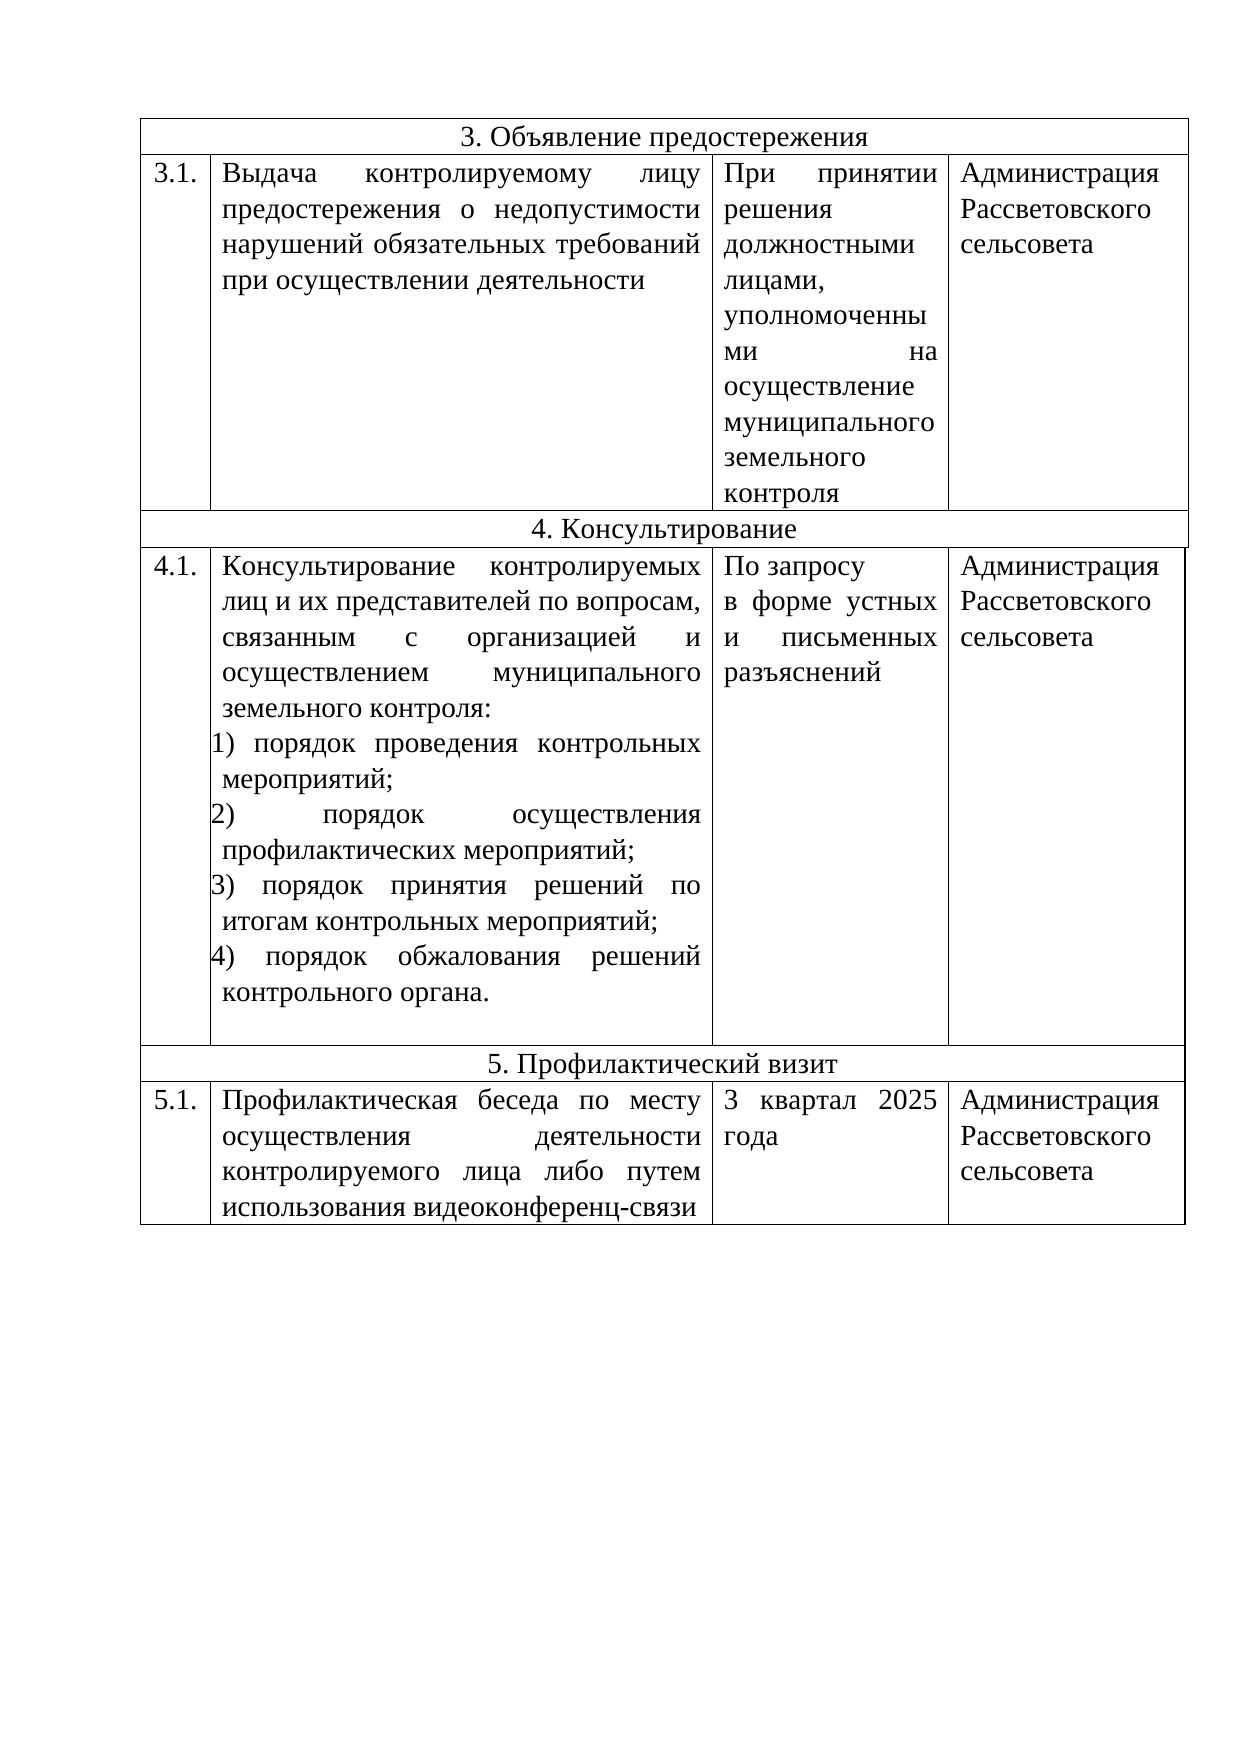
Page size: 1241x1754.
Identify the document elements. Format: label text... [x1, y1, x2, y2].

table_cell Администрация Рассветовского сельсовета [949, 1082, 1184, 1224]
table_cell 4.1. [141, 548, 210, 1045]
table_header 3. Объявление предостережения [141, 119, 1188, 154]
table_cell Консультирование контролируемых лиц и их представителей по вопросам, связанным с организацией и осуществлением муниципального земельного контроля: 1) порядок проведения контрольных мероприятий; 2) порядок осуществления профилактических мероприятий; 3) порядок принятия решений по итогам контрольных мероприятий; 4) порядок обжалования решений контрольного органа. [211, 548, 712, 1045]
table_cell 3.1. [141, 155, 210, 510]
table_cell При принятии решения должностными лицами, уполномоченными на осуществление муниципального земельного контроля [713, 155, 948, 510]
table_cell 5. Профилактический визит [141, 1046, 1184, 1081]
table_cell Администрация Рассветовского сельсовета [949, 548, 1184, 1045]
table_cell Профилактическая беседа по месту осуществления деятельности контролируемого лица либо путем использования видеоконференц-связи [211, 1082, 712, 1224]
table_cell 4. Консультирование [141, 511, 1188, 547]
table_cell 3 квартал 2025 года [713, 1082, 948, 1224]
table_cell Выдача контролируемому лицу предостережения о недопустимости нарушений обязательных требований при осуществлении деятельности [211, 155, 712, 510]
table_cell Администрация Рассветовского сельсовета [949, 155, 1188, 510]
table_cell По запросу в форме устных и письменных разъяснений [713, 548, 948, 1045]
table_cell 5.1. [141, 1082, 210, 1224]
